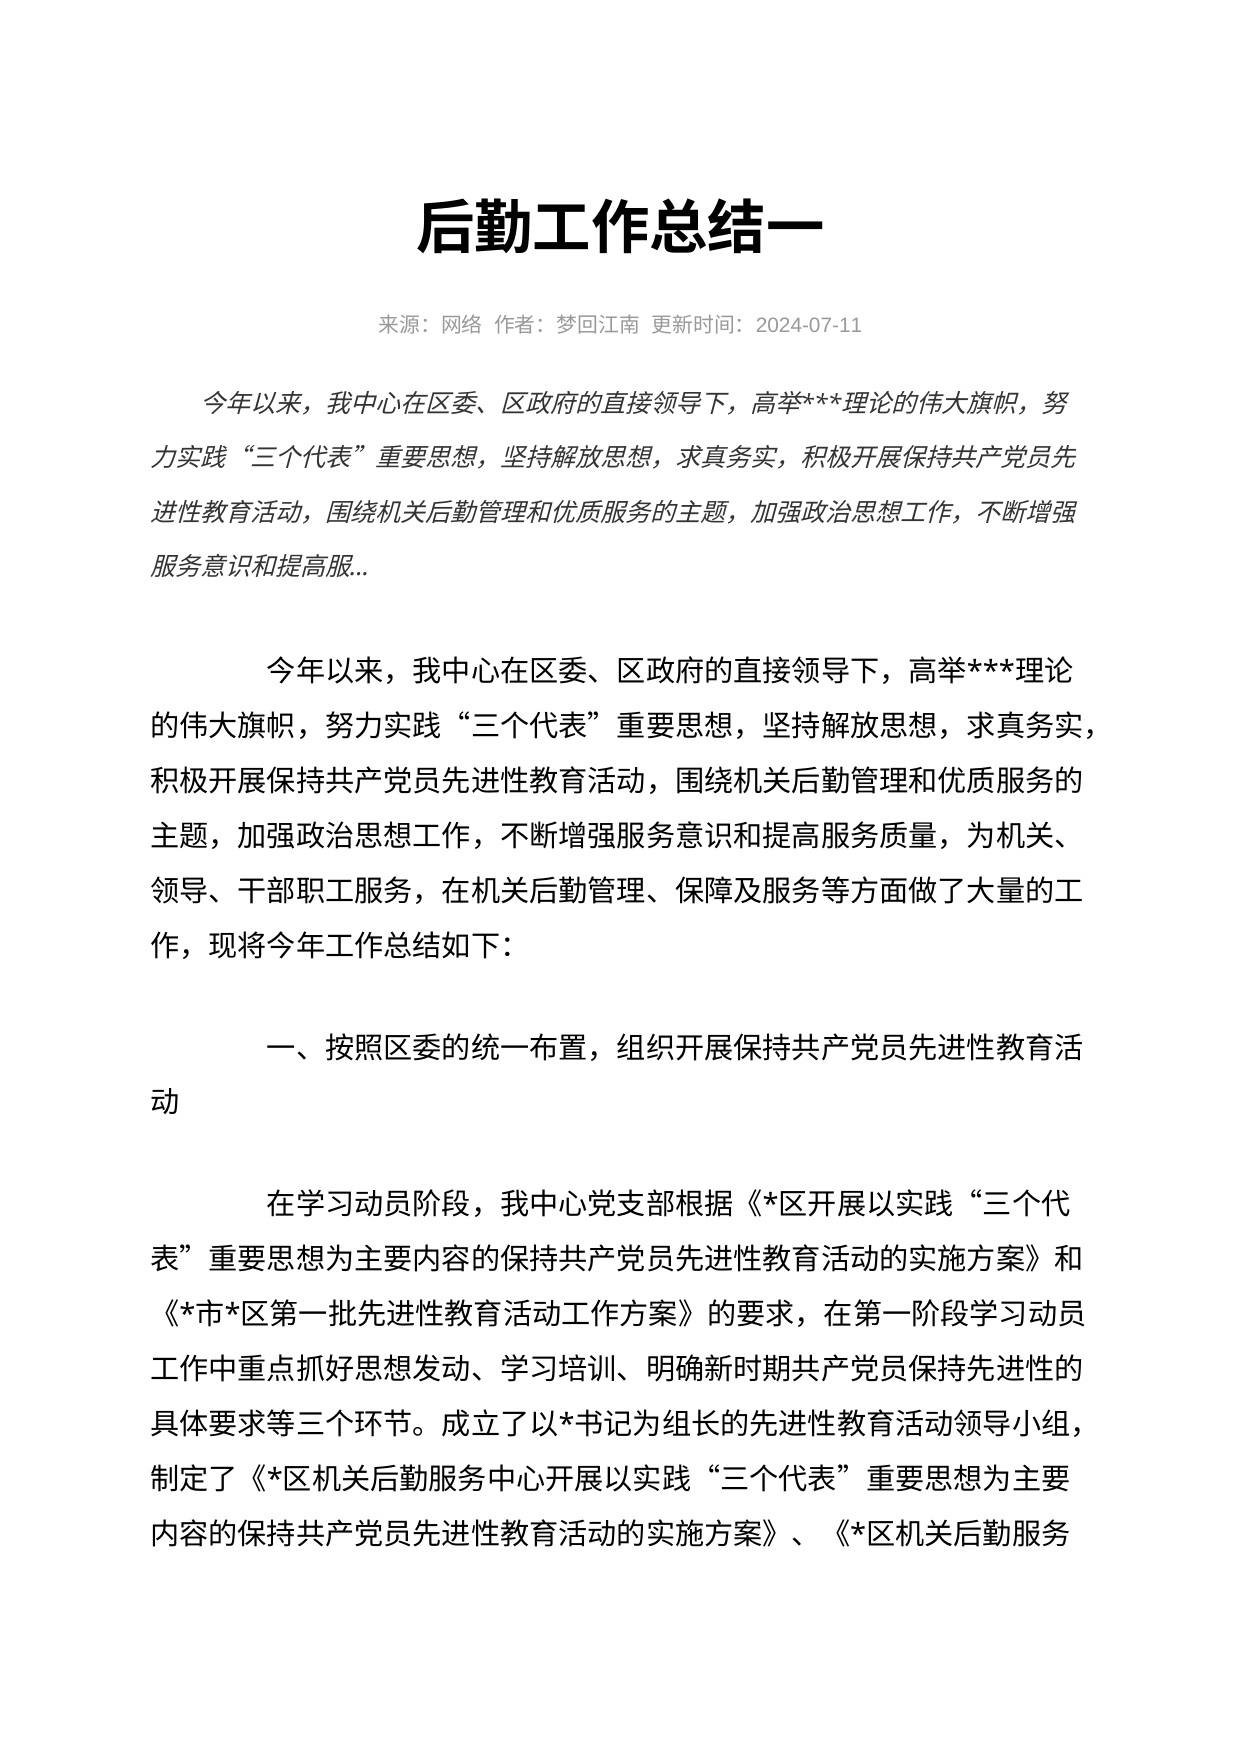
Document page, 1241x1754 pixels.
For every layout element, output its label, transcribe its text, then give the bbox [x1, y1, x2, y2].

text 今年以来，我中心在区委、区政府的直接领导下，高举***理论的伟大旗帜，努力实践“三个代表”重要思想，坚持解放思想，求真务实，积极开展保持共产党员先进性教育活动，围绕机关后勤管理和优质服务的主题，加强政治思想工作，不断增强服务意识和提高服务质量，为机关、领导、干部职工服务，在机关后勤管理、保障及服务等方面做了大量的工作，现将今年工作总结如下： [150, 648, 1090, 965]
subtitle 后勤工作总结一 [150, 181, 1090, 266]
text 来源：网络 作者：梦回江南 更新时间：2024-07-11 [150, 313, 1090, 337]
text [150, 1181, 1090, 1553]
text 一、按照区委的统一布置，组织开展保持共产党员先进性教育活动 [150, 1024, 1090, 1121]
text 今年以来，我中心在区委、区政府的直接领导下，高举***理论的伟大旗帜，努力实践“三个代表”重要思想，坚持解放思想，求真务实，积极开展保持共产党员先进性教育活动，围绕机关后勤管理和优质服务的主题，加强政治思想工作，不断增强服务意识和提高服... [150, 383, 1090, 583]
